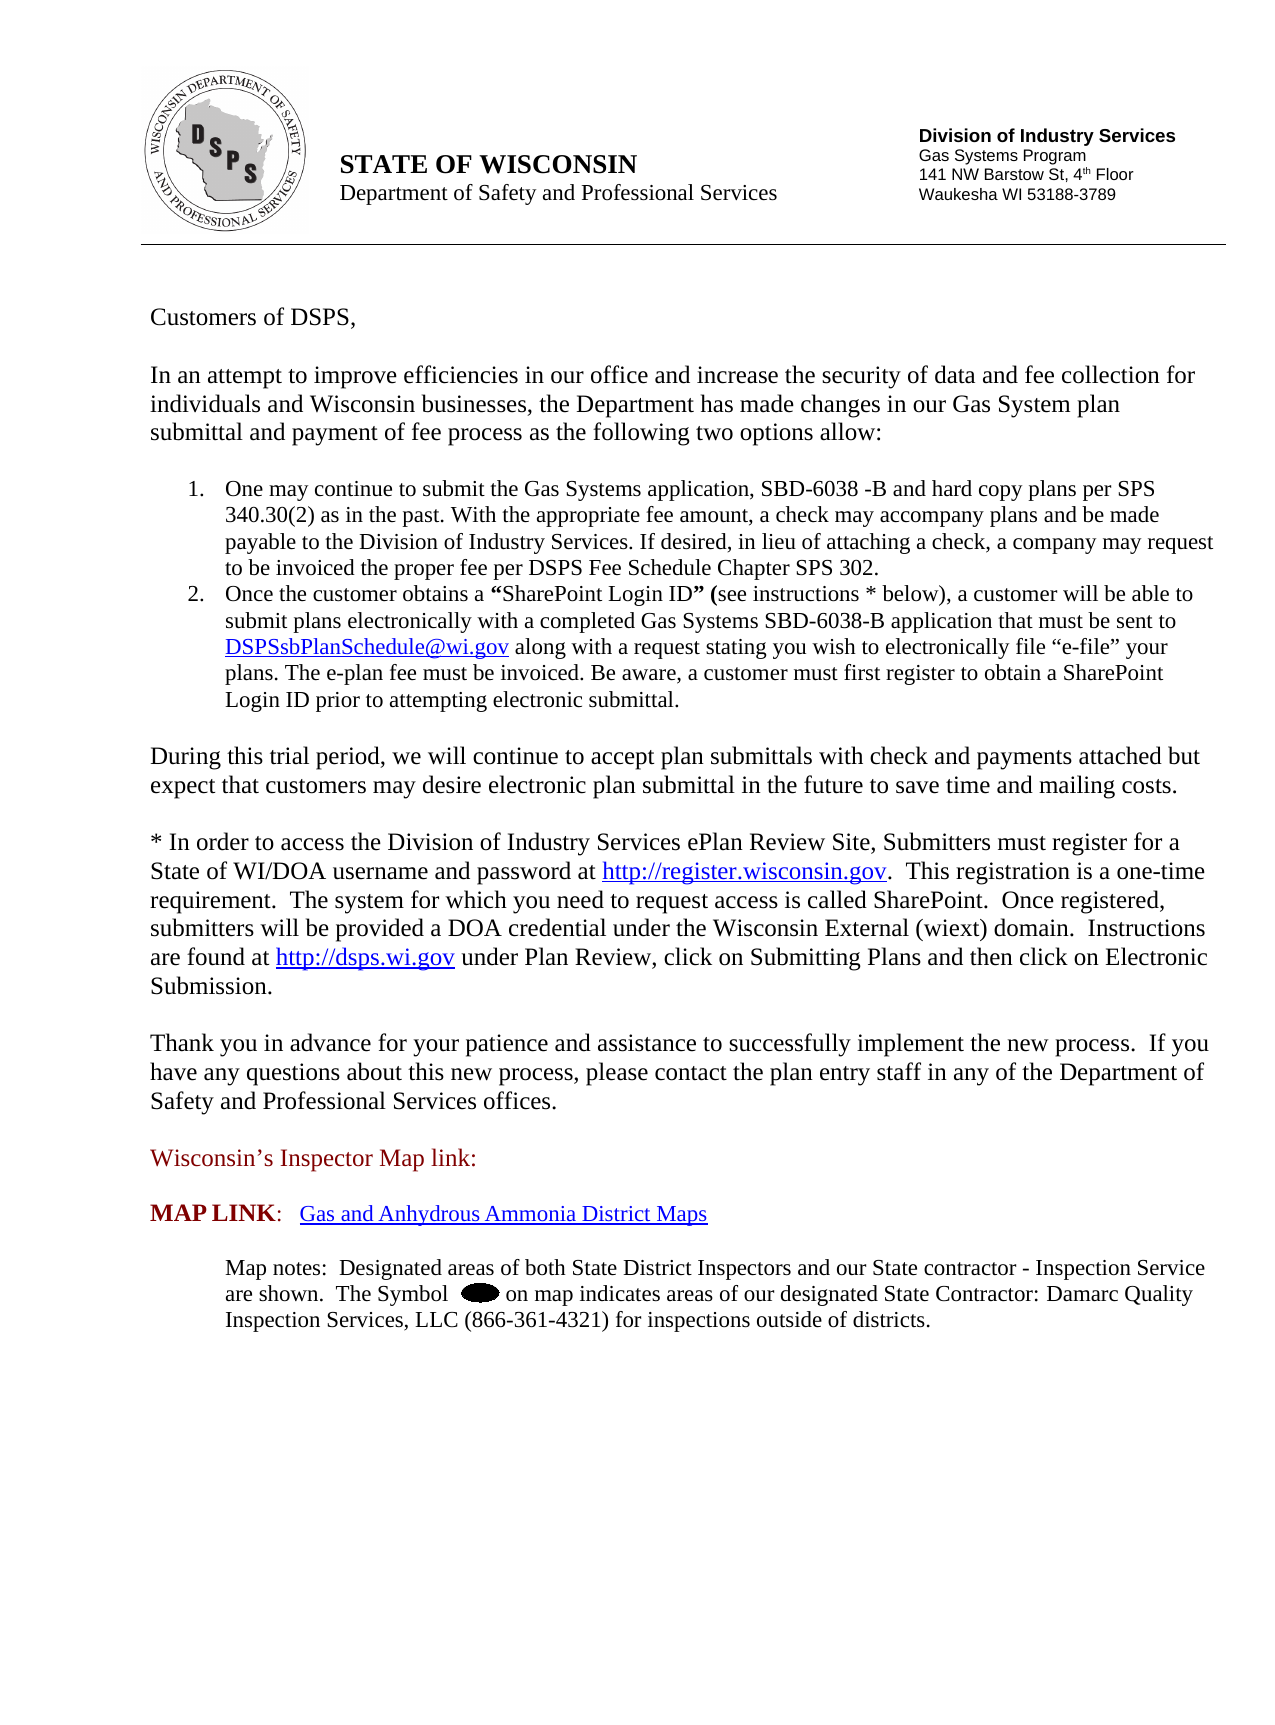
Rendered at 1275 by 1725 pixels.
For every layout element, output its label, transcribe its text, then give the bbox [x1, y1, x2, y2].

list Once the customer obtains a “SharePoint Login ID” (see instructions * below), a customer will be able to submit plans electronically with a completed Gas Systems SBD-6038-B application that must be sent to DSPSsbPlanSchedule@wi.gov along with a request stating you wish to electronically file “e-file” your plans. The e-plan fee must be invoiced. Be aware, a customer must first register to obtain a SharePoint Login ID prior to attempting electronic submittal. [187, 580, 1219, 712]
text MAP LINK: Gas and Anhydrous Ammonia District Maps [150, 1198, 1219, 1227]
table_header [141, 67, 328, 244]
text In an attempt to improve efficiencies in our office and increase the security of data and fee collection for individuals and businesses, the Department has made changes in our Gas System plan submittal and payment of fee process as the following two options allow: [150, 360, 1219, 446]
text Customers of DSPS, [150, 302, 1219, 331]
text During this trial period, we will continue to accept plan submittals with check and payments attached but expect that customers may desire electronic plan submittal in the future to save time and mailing costs. [150, 741, 1219, 798]
table_header Division of Industry Services Gas Systems Program 141 NW Barstow St, 4th Floor Waukesha WI 53188-3789 [908, 67, 1226, 244]
text ’s Inspector Map link: [150, 1143, 1219, 1172]
list One may continue to submit the Gas Systems application, SBD-6038 -B and hard copy plans per SPS 340.30(2) as in the past. With the appropriate fee amount, a check may accompany plans and be made payable to the Division of Industry Services. If desired, in lieu of attaching a check, a company may request to be invoiced the proper fee per DSPS Fee Schedule Chapter SPS 302. [187, 475, 1219, 580]
table_header STATE OF WISCONSIN Department of Safety and Professional Services [328, 67, 907, 244]
text Map notes: Designated areas of both State District Inspectors and our State contractor - Inspection Service are shown. The Symbol on map indicates areas of our designated State Contractor: Damarc Quality Inspection Services, LLC (866-361-4321) for inspections outside of districts. [225, 1254, 1219, 1333]
text * In order to access the Division of Industry Services ePlan Review Site, Submitters must register for a State of WI/DOA username and password at http://register.wisconsin.gov. This registration is a one-time requirement. The system for which you need to request access is called SharePoint. Once registered, submitters will be provided a DOA credential under the Wisconsin External (wiext) domain. Instructions are found at http://dsps.wi.gov under Plan Review, click on Submitting Plans and then click on Electronic Submission. [150, 827, 1219, 1000]
text Thank you in advance for your patience and assistance to successfully implement the new process. If you have any questions about this new process, please contact the plan entry staff in any of the Department of Safety and Professional Services offices. [150, 1028, 1219, 1115]
picture [141, 66, 309, 234]
